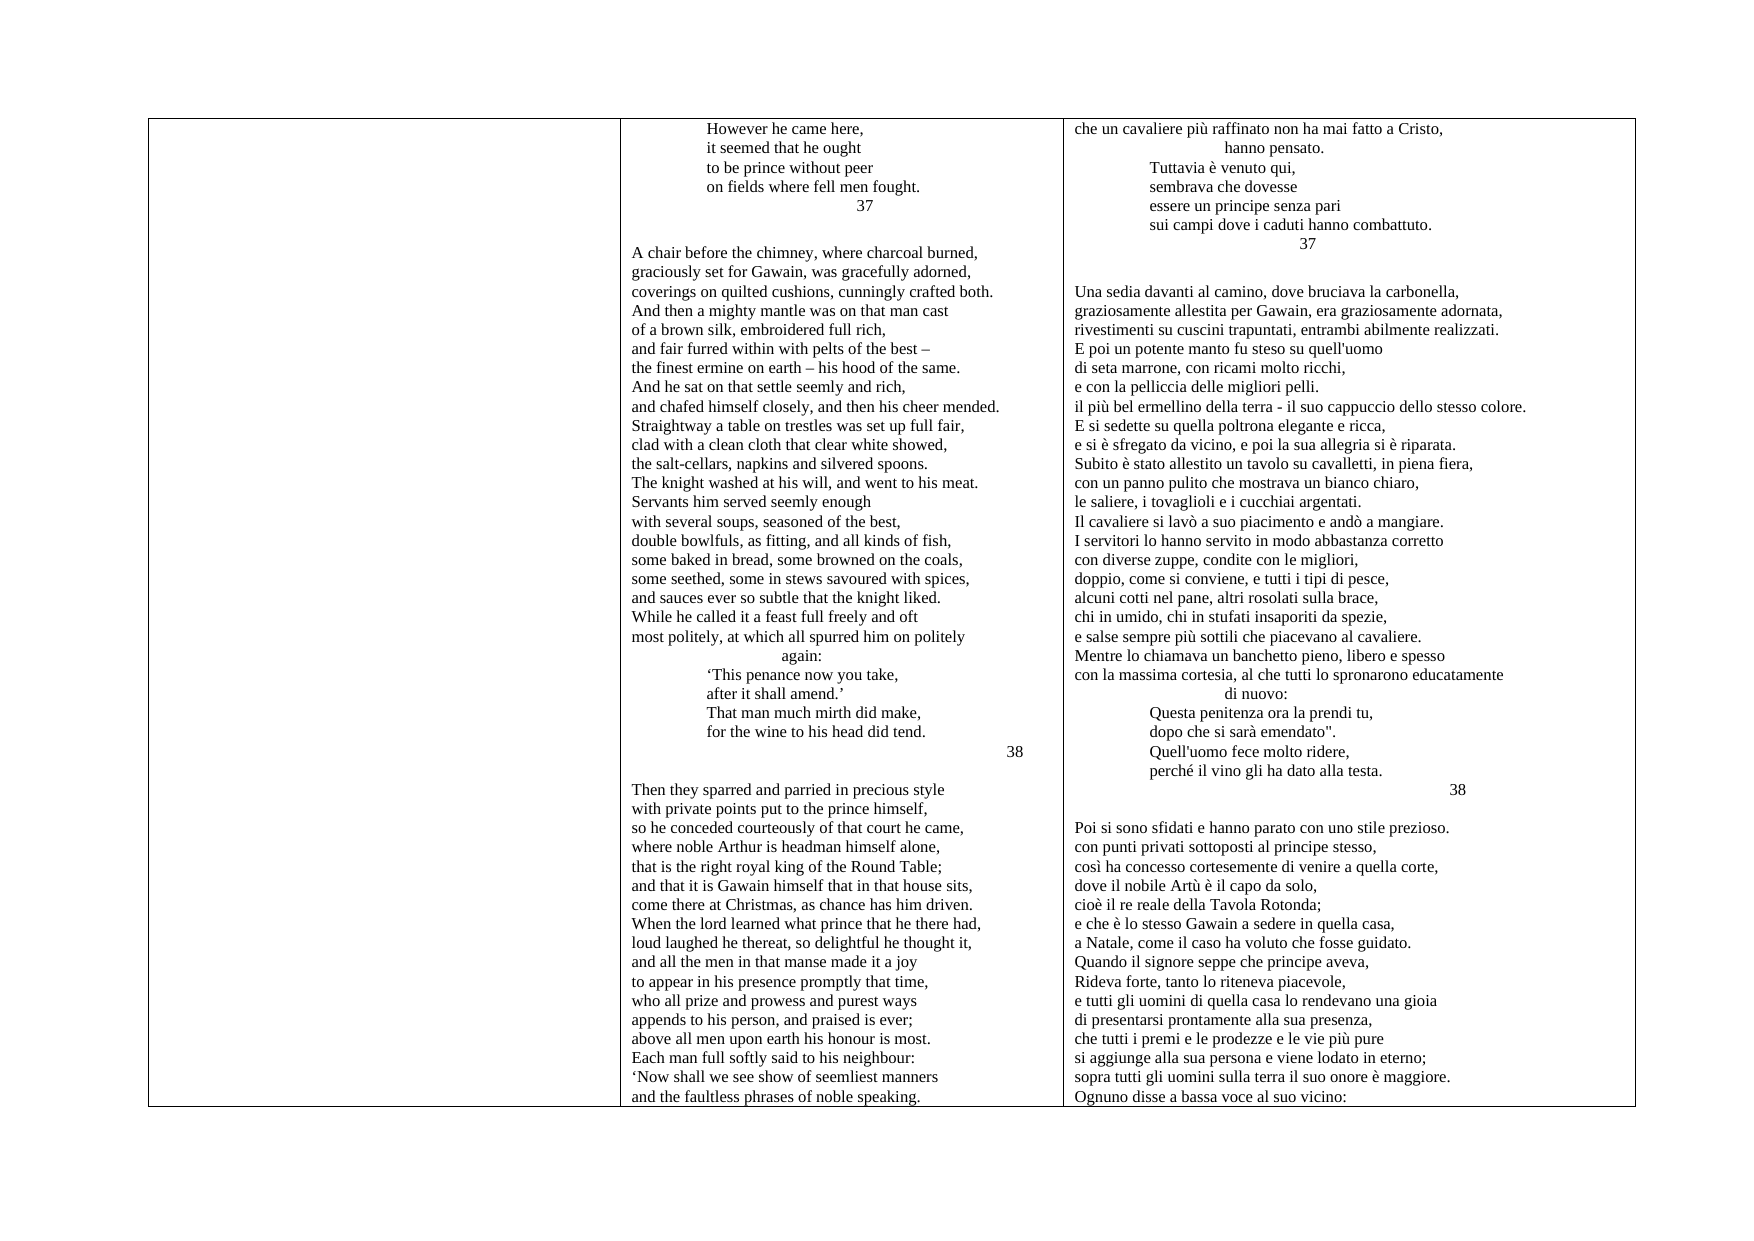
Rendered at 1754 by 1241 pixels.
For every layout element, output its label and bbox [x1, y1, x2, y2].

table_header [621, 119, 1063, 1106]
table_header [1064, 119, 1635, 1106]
table_header [149, 119, 620, 1106]
